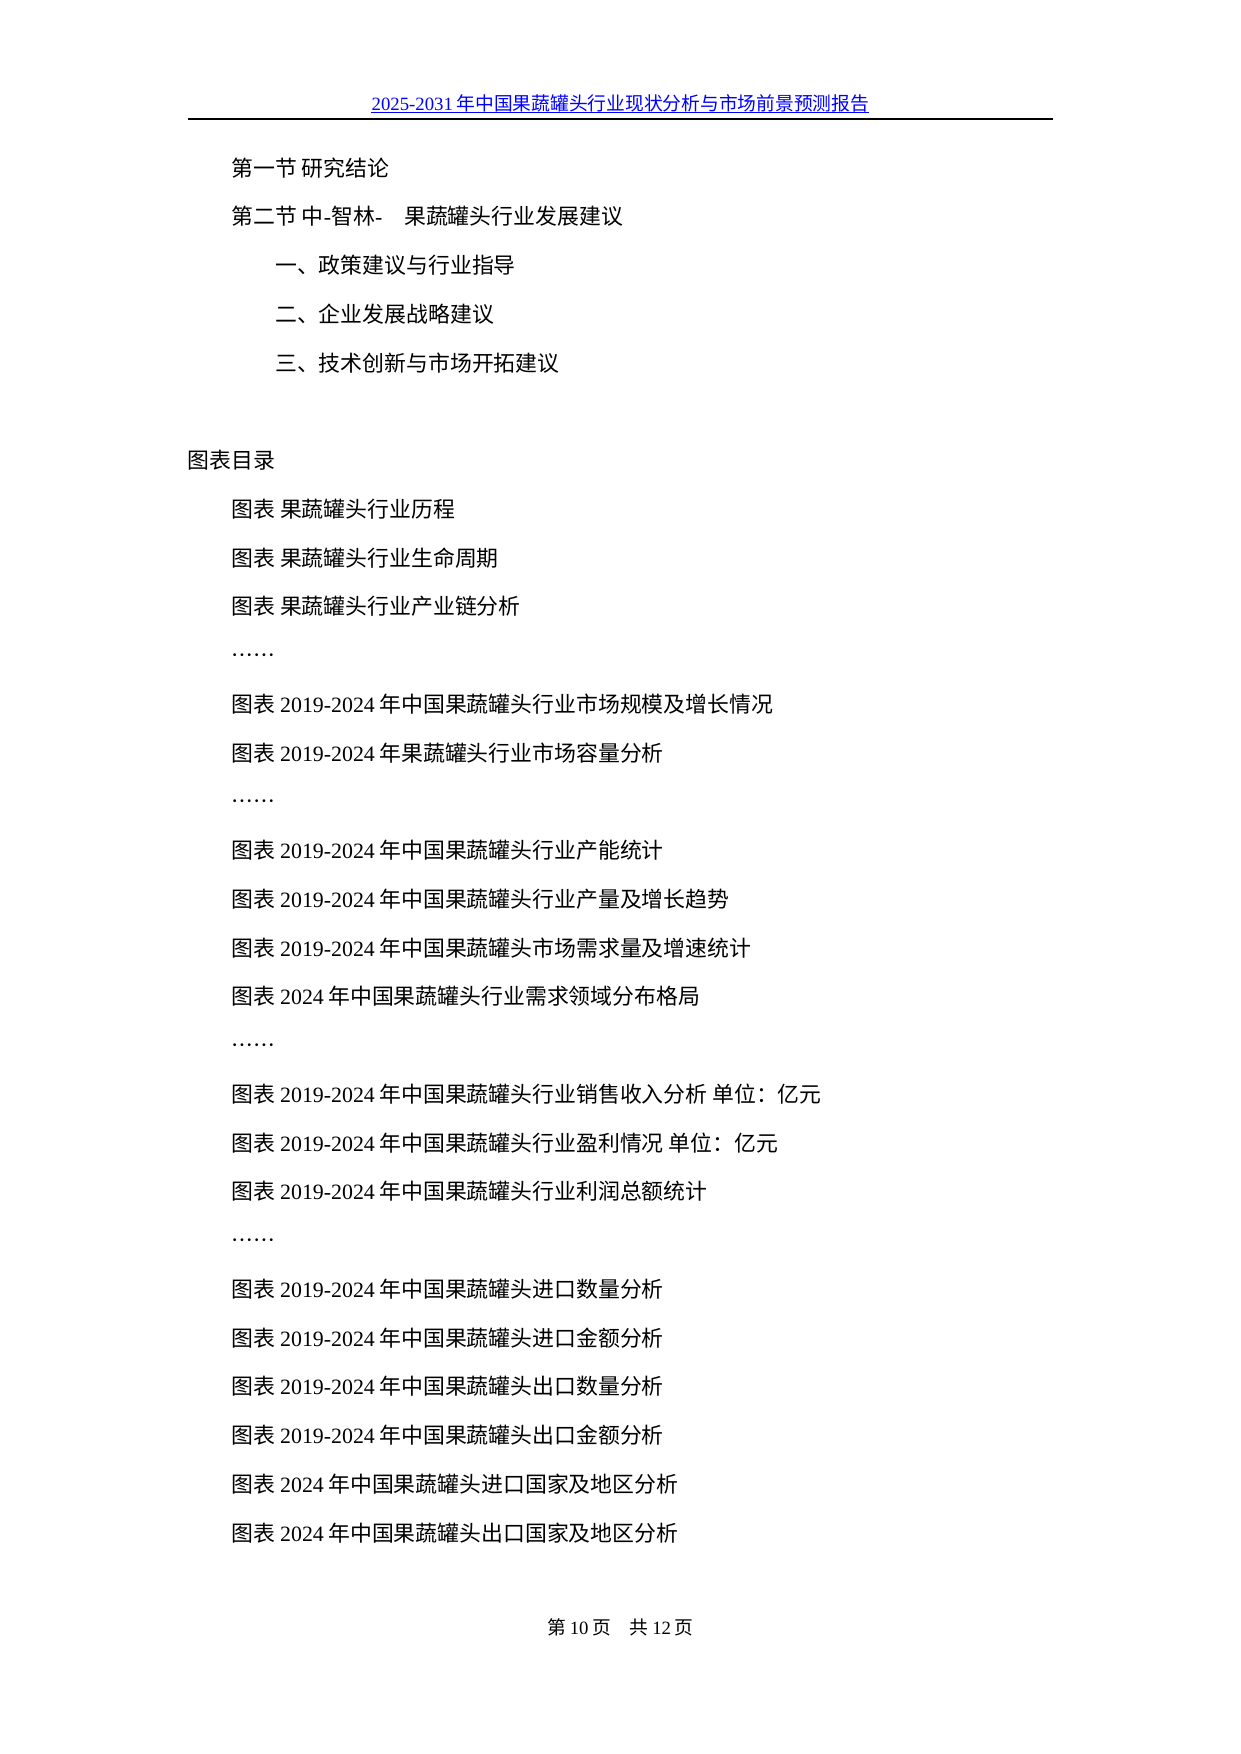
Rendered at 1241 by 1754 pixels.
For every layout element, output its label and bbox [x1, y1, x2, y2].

text [187, 150, 1053, 1548]
